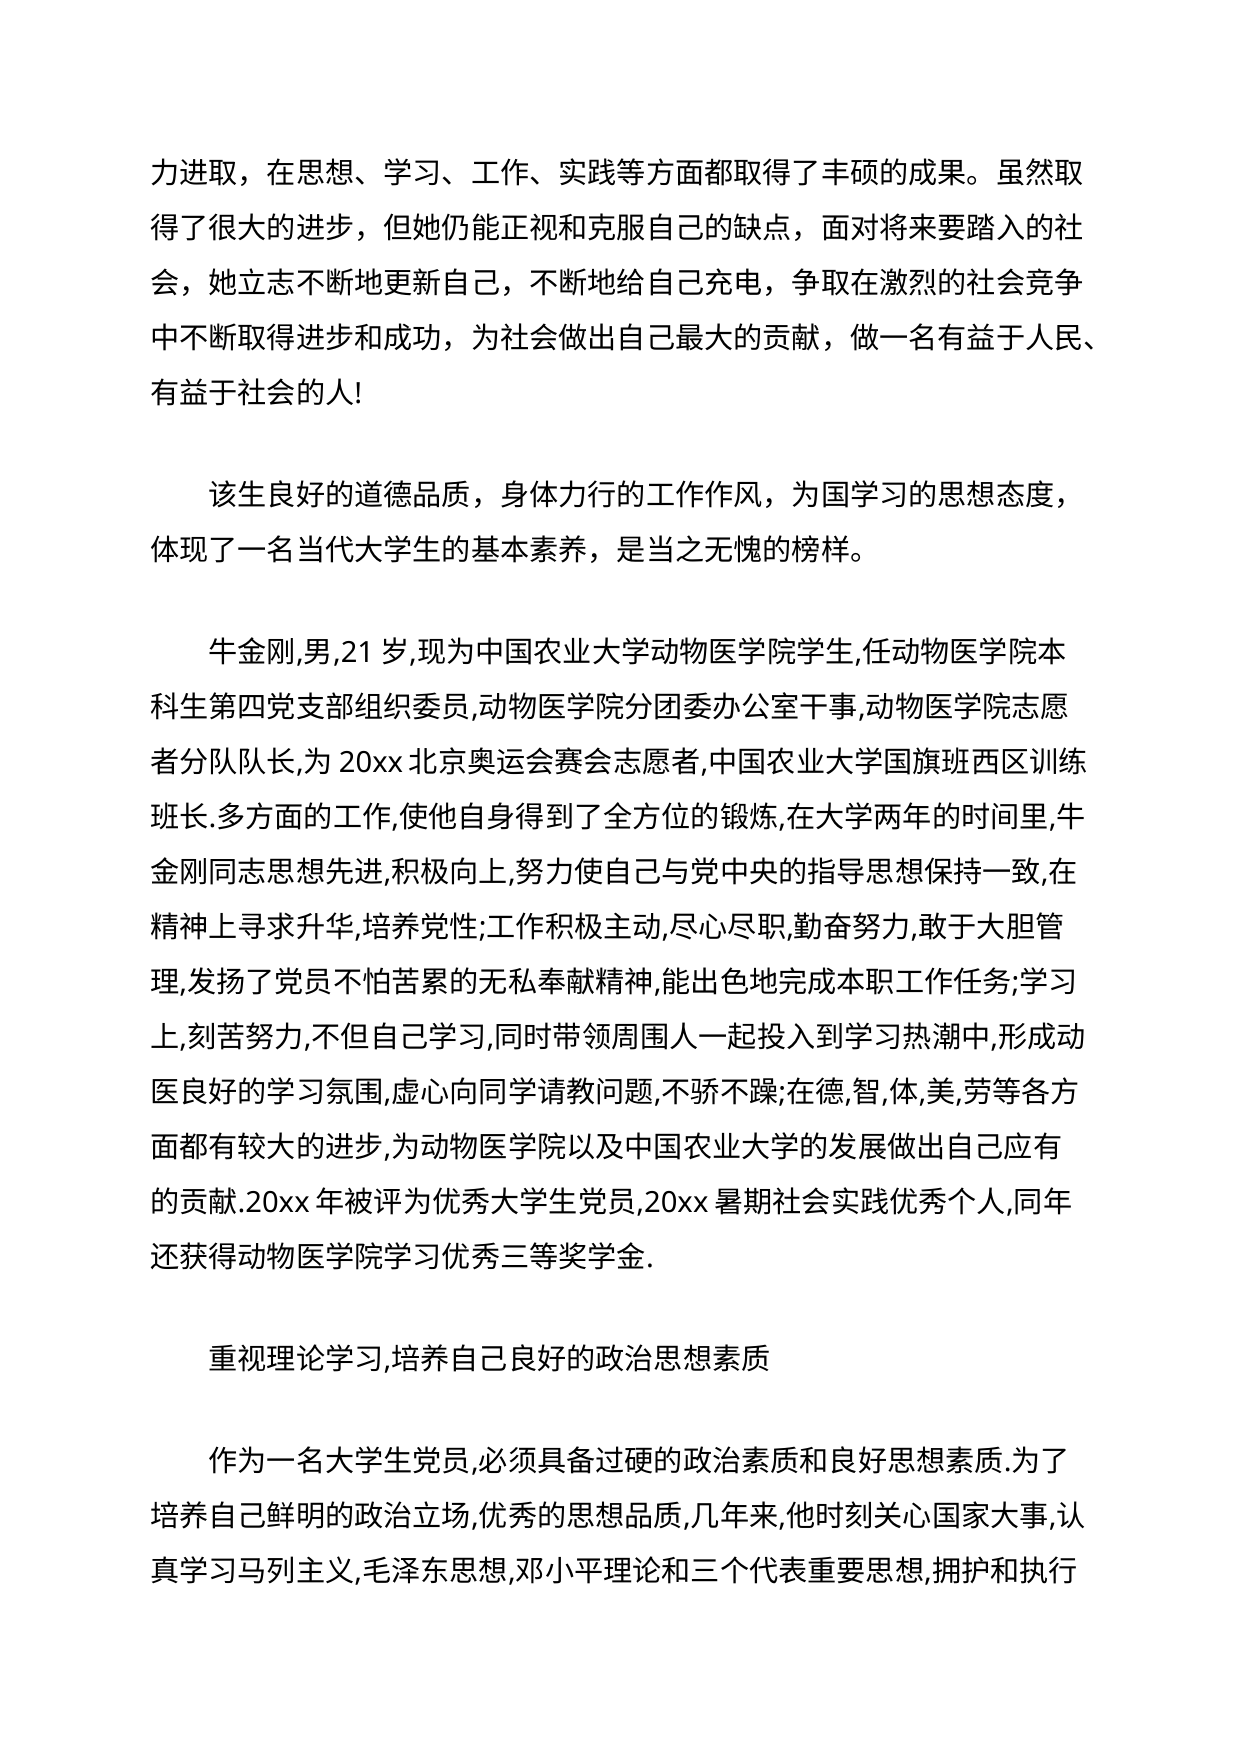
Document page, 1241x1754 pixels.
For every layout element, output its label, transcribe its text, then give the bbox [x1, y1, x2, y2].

text 该生良好的道德品质，身体力行的工作作风，为国学习的思想态度，体现了一名当代大学生的基本素养，是当之无愧的榜样。 [150, 472, 1090, 569]
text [150, 1437, 1090, 1589]
text 牛金刚,男,21岁,现为中国农业大学动物医学院学生,任动物医学院本科生第四党支部组织委员,动物医学院分团委办公室干事,动物医学院志愿者分队队长,为20xx北京奥运会赛会志愿者,中国农业大学国旗班西区训练班长.多方面的工作,使他自身得到了全方位的锻炼,在大学两年的时间里,牛金刚同志思想先进,积极向上,努力使自己与党中央的指导思想保持一致,在精神上寻求升华,培养党性;工作积极主动,尽心尽职,勤奋努力,敢于大胆管理,发扬了党员不怕苦累的无私奉献精神,能出色地完成本职工作任务;学习上,刻苦努力,不但自己学习,同时带领周围人一起投入到学习热潮中,形成动医良好的学习氛围,虚心向同学请教问题,不骄不躁;在德,智,体,美,劳等各方面都有较大的进步,为动物医学院以及中国农业大学的发展做出自己应有的贡献.20xx年被评为优秀大学生党员,20xx暑期社会实践优秀个人,同年还获得动物医学院学习优秀三等奖学金. [150, 628, 1090, 1276]
text 重视理论学习,培养自己良好的政治思想素质 [150, 1335, 1090, 1378]
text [150, 150, 1090, 412]
